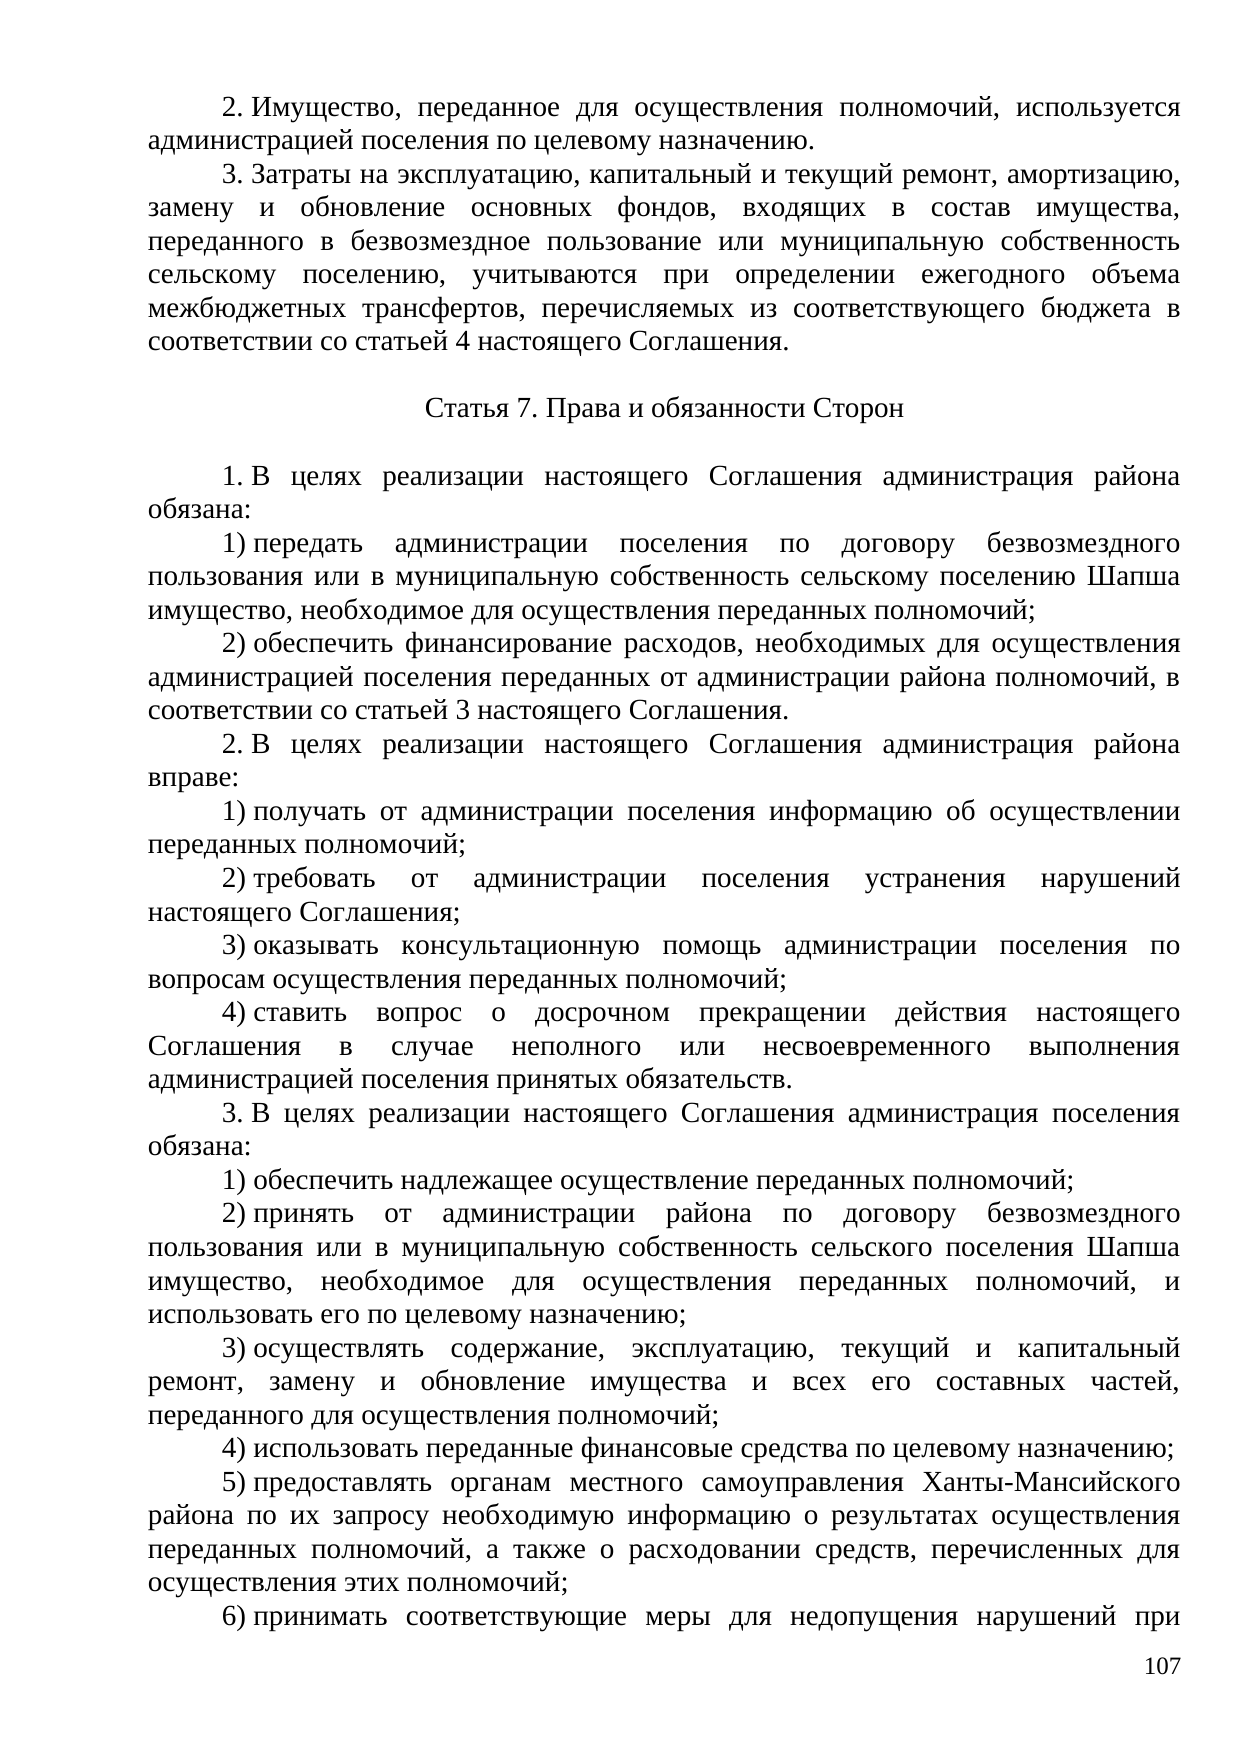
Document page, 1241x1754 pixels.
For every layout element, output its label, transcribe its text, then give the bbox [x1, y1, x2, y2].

text 3. Затраты на эксплуатацию, капитальный и текущий ремонт, амортизацию, замену и обновление основных фондов, входящих в состав имущества, переданного в безвозмездное пользование или муниципальную собственность сельскому поселению, учитываются при определении ежегодного объема межбюджетных трансфертов, перечисляемых из соответствующего бюджета в соответствии со статьей 4 настоящего Соглашения. [148, 156, 1181, 357]
text 2) обеспечить финансирование расходов, необходимых для осуществления администрацией поселения переданных от администрации района полномочий, в соответствии со статьей 3 настоящего Соглашения. [148, 625, 1181, 726]
text 2) принять от администрации района по договору безвозмездного пользования или в муниципальную собственность сельского поселения Шапша имущество, необходимое для осуществления переданных полномочий, и использовать его по целевому назначению; [148, 1196, 1181, 1330]
text 4) ставить вопрос о досрочном прекращении действия настоящего Соглашения в случае неполного или несвоевременного выполнения администрацией поселения принятых обязательств. [148, 994, 1181, 1095]
text 1) получать от администрации поселения информацию об осуществлении переданных полномочий; [148, 793, 1181, 860]
text 5) предоставлять органам местного самоуправления Ханты-Мансийского района по их запросу необходимую информацию о результатах осуществления переданных полномочий, а также о расходовании средств, перечисленных для осуществления этих полномочий; [148, 1464, 1181, 1598]
text 4) использовать переданные финансовые средства по целевому назначению; [148, 1430, 1181, 1464]
text 2) требовать от администрации поселения устранения нарушений настоящего Соглашения; [148, 860, 1181, 927]
text 2. Имущество, переданное для осуществления полномочий, используется администрацией поселения по целевому назначению. [148, 89, 1181, 156]
text 2. В целях реализации настоящего Соглашения администрация района вправе: [148, 726, 1181, 793]
text Статья 7. Права и обязанности Сторон [148, 391, 1181, 424]
text 3) оказывать консультационную помощь администрации поселения по вопросам осуществления переданных полномочий; [148, 927, 1181, 994]
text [148, 1598, 1181, 1632]
text 3) осуществлять содержание, эксплуатацию, текущий и капитальный ремонт, замену и обновление имущества и всех его составных частей, переданного для осуществления полномочий; [148, 1330, 1181, 1430]
text 1) передать администрации поселения по договору безвозмездного пользования или в муниципальную собственность сельскому поселению Шапша имущество, необходимое для осуществления переданных полномочий; [148, 525, 1181, 625]
text 1) обеспечить надлежащее осуществление переданных полномочий; [148, 1162, 1181, 1196]
text 1. В целях реализации настоящего Соглашения администрация района обязана: [148, 458, 1181, 525]
text 3. В целях реализации настоящего Соглашения администрация поселения обязана: [148, 1095, 1181, 1162]
